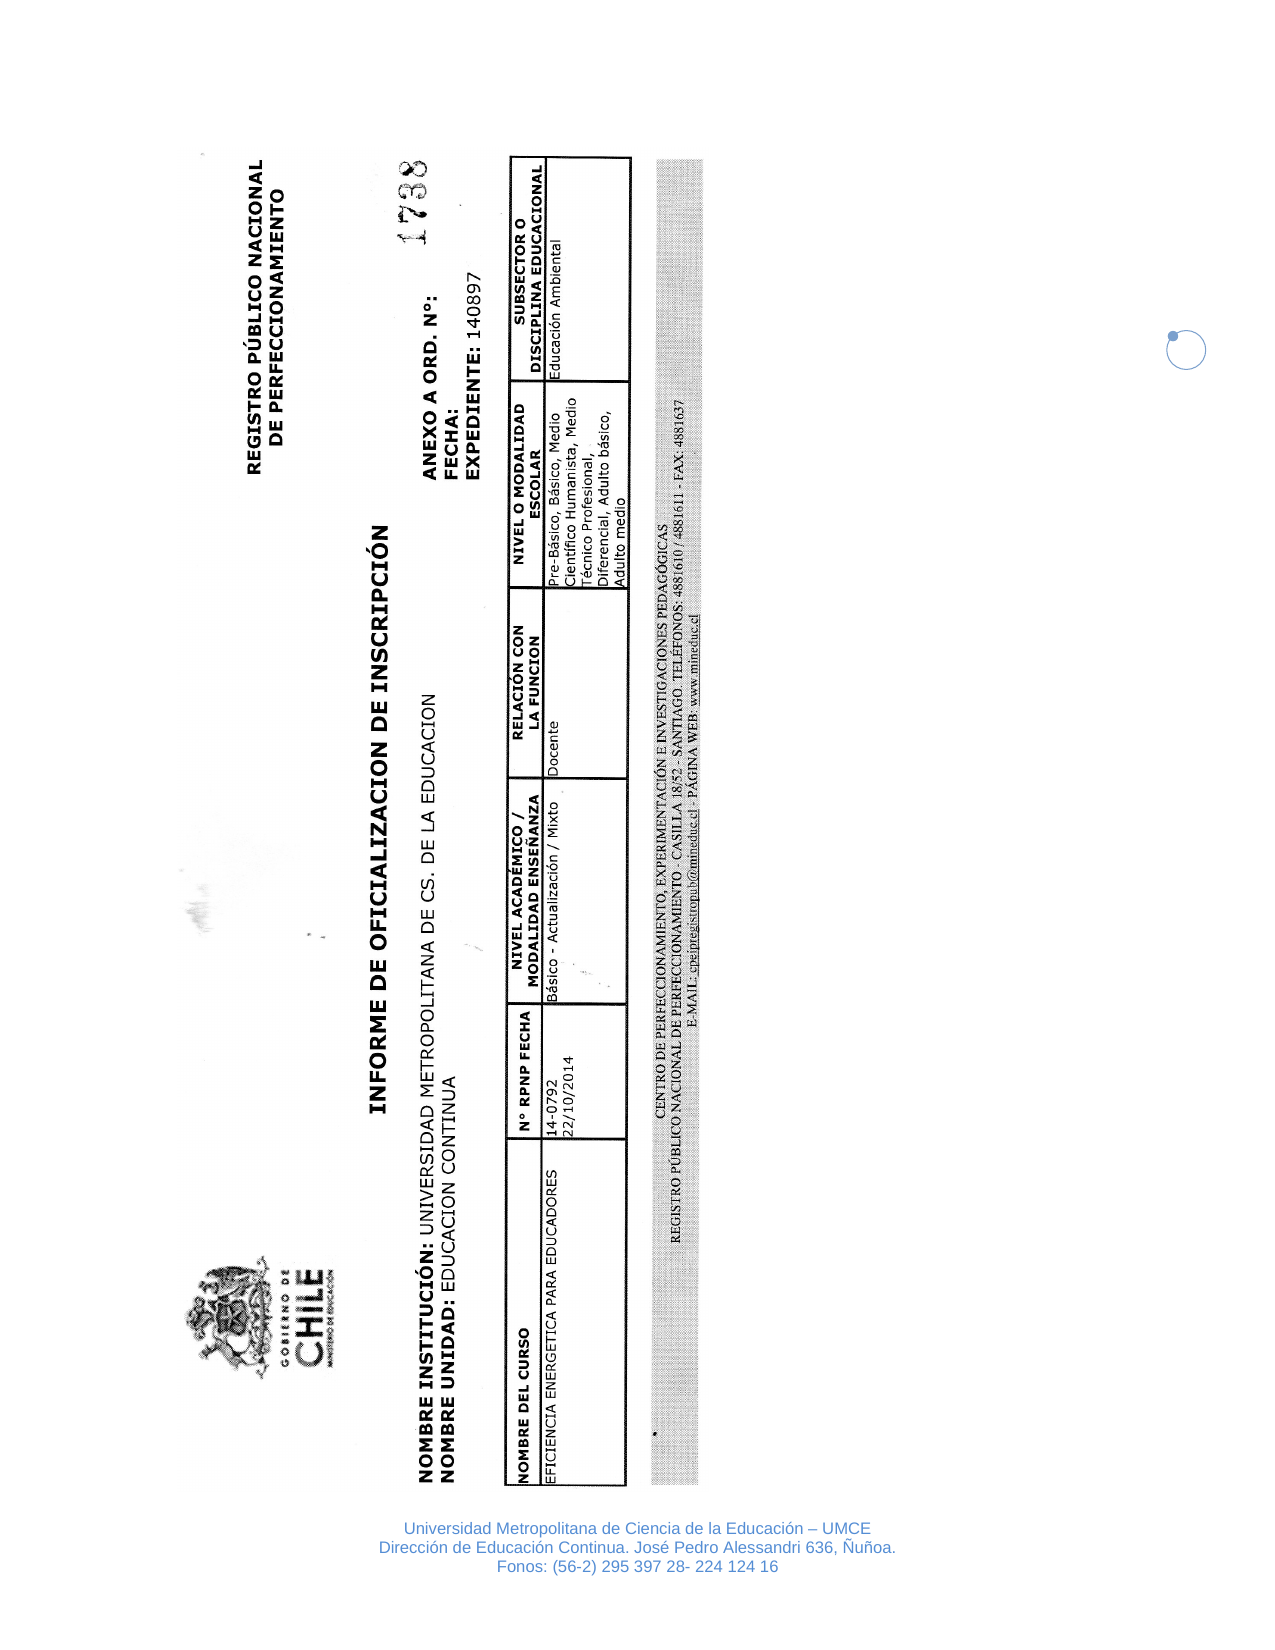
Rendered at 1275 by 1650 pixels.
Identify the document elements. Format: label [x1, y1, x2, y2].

picture [177, 147, 709, 1492]
